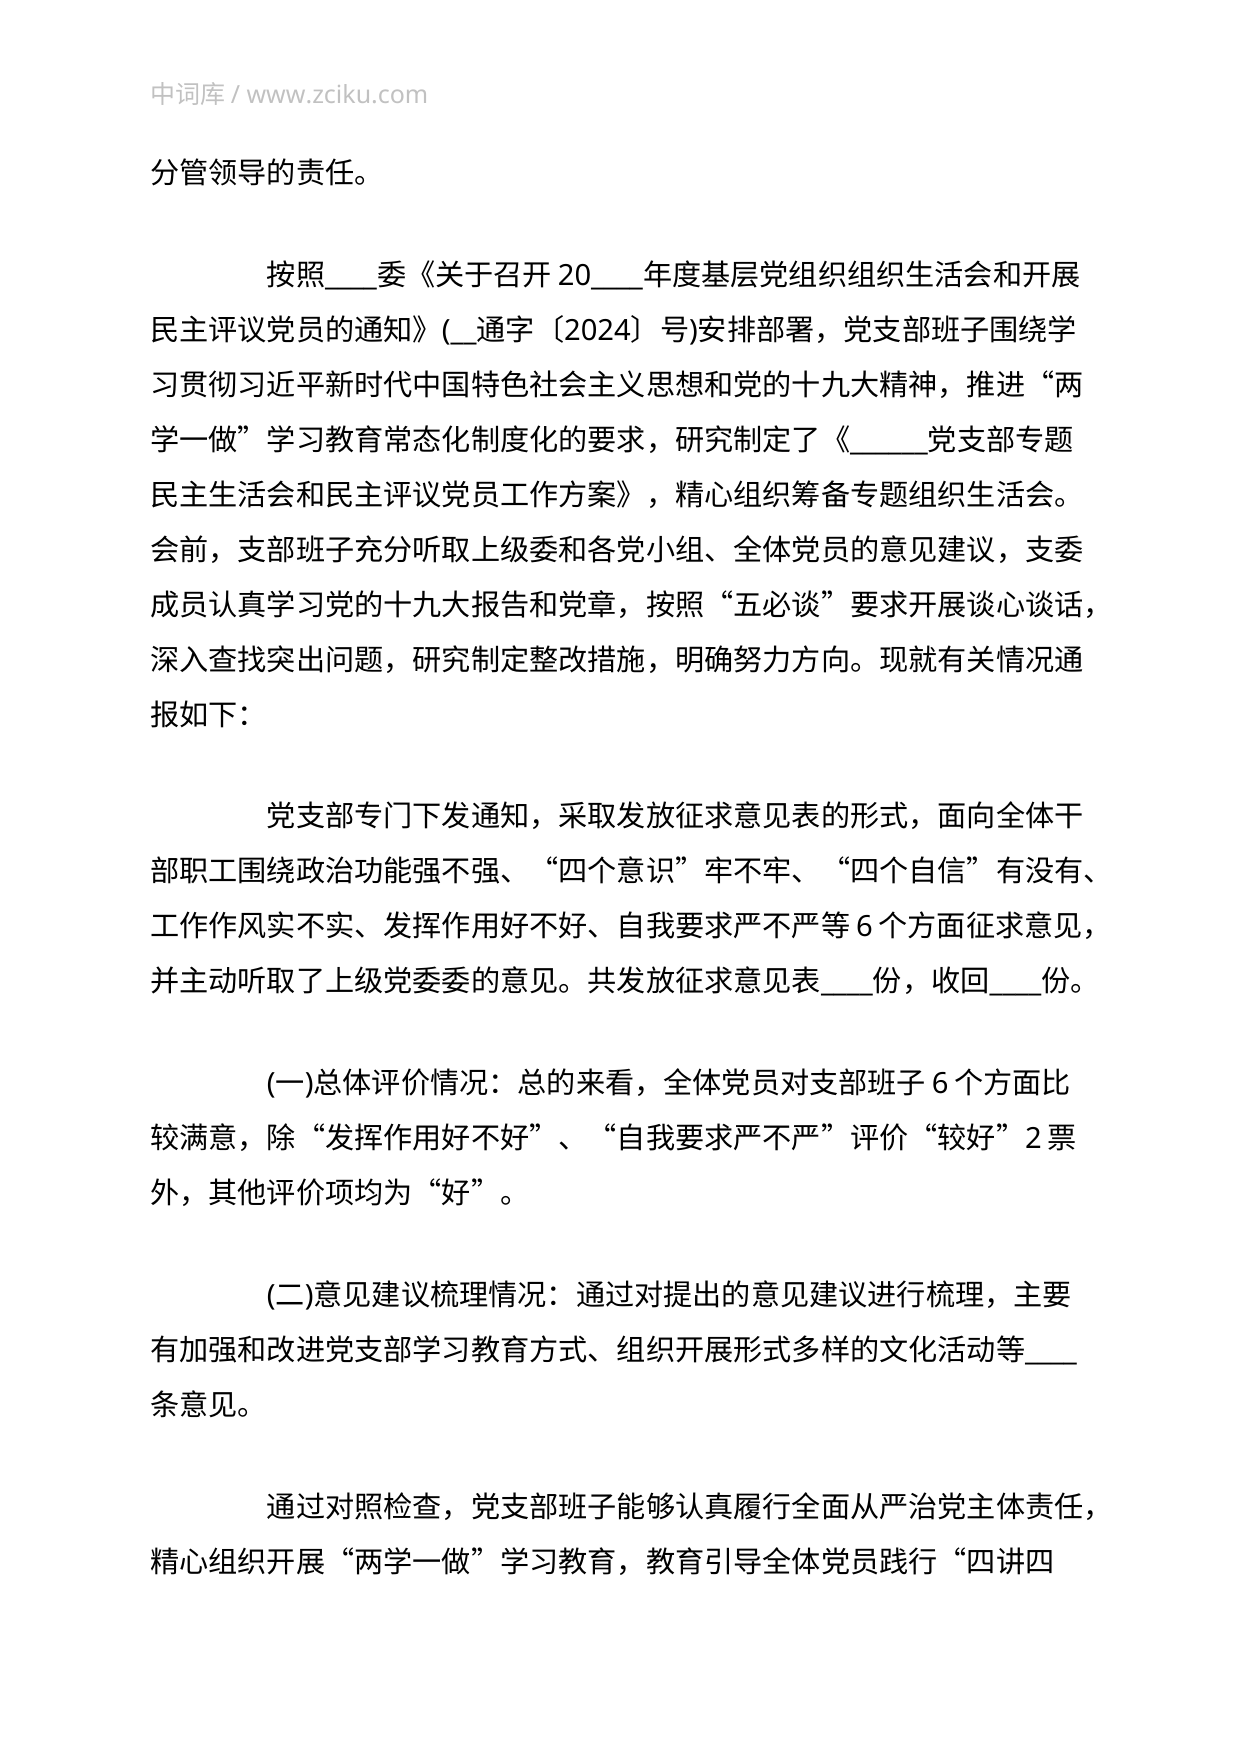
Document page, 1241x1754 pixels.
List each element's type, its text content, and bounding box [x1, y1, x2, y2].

text 党支部专门下发通知，采取发放征求意见表的形式，面向全体干部职工围绕政治功能强不强、“四个意识”牢不牢、“四个自信”有没有、工作作风实不实、发挥作用好不好、自我要求严不严等6个方面征求意见，并主动听取了上级党委委的意见。共发放征求意见表____份，收回____份。 [150, 793, 1090, 1000]
text (二)意见建议梳理情况：通过对提出的意见建议进行梳理，主要有加强和改进党支部学习教育方式、组织开展形式多样的文化活动等____条意见。 [150, 1272, 1090, 1424]
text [150, 150, 1090, 192]
text (一)总体评价情况：总的来看，全体党员对支部班子6个方面比较满意，除“发挥作用好不好”、“自我要求严不严”评价“较好”2票外，其他评价项均为“好”。 [150, 1060, 1090, 1212]
text 按照____委《关于召开20____年度基层党组织组织生活会和开展民主评议党员的通知》(__通字〔2024〕号)安排部署，党支部班子围绕学习贯彻习近平新时代中国特色社会主义思想和党的十九大精神，推进“两学一做”学习教育常态化制度化的要求，研究制定了《______党支部专题民主生活会和民主评议党员工作方案》，精心组织筹备专题组织生活会。会前，支部班子充分听取上级委和各党小组、全体党员的意见建议，支委成员认真学习党的十九大报告和党章，按照“五必谈”要求开展谈心谈话，深入查找突出问题，研究制定整改措施，明确努力方向。现就有关情况通报如下： [150, 252, 1090, 733]
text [150, 1483, 1090, 1581]
